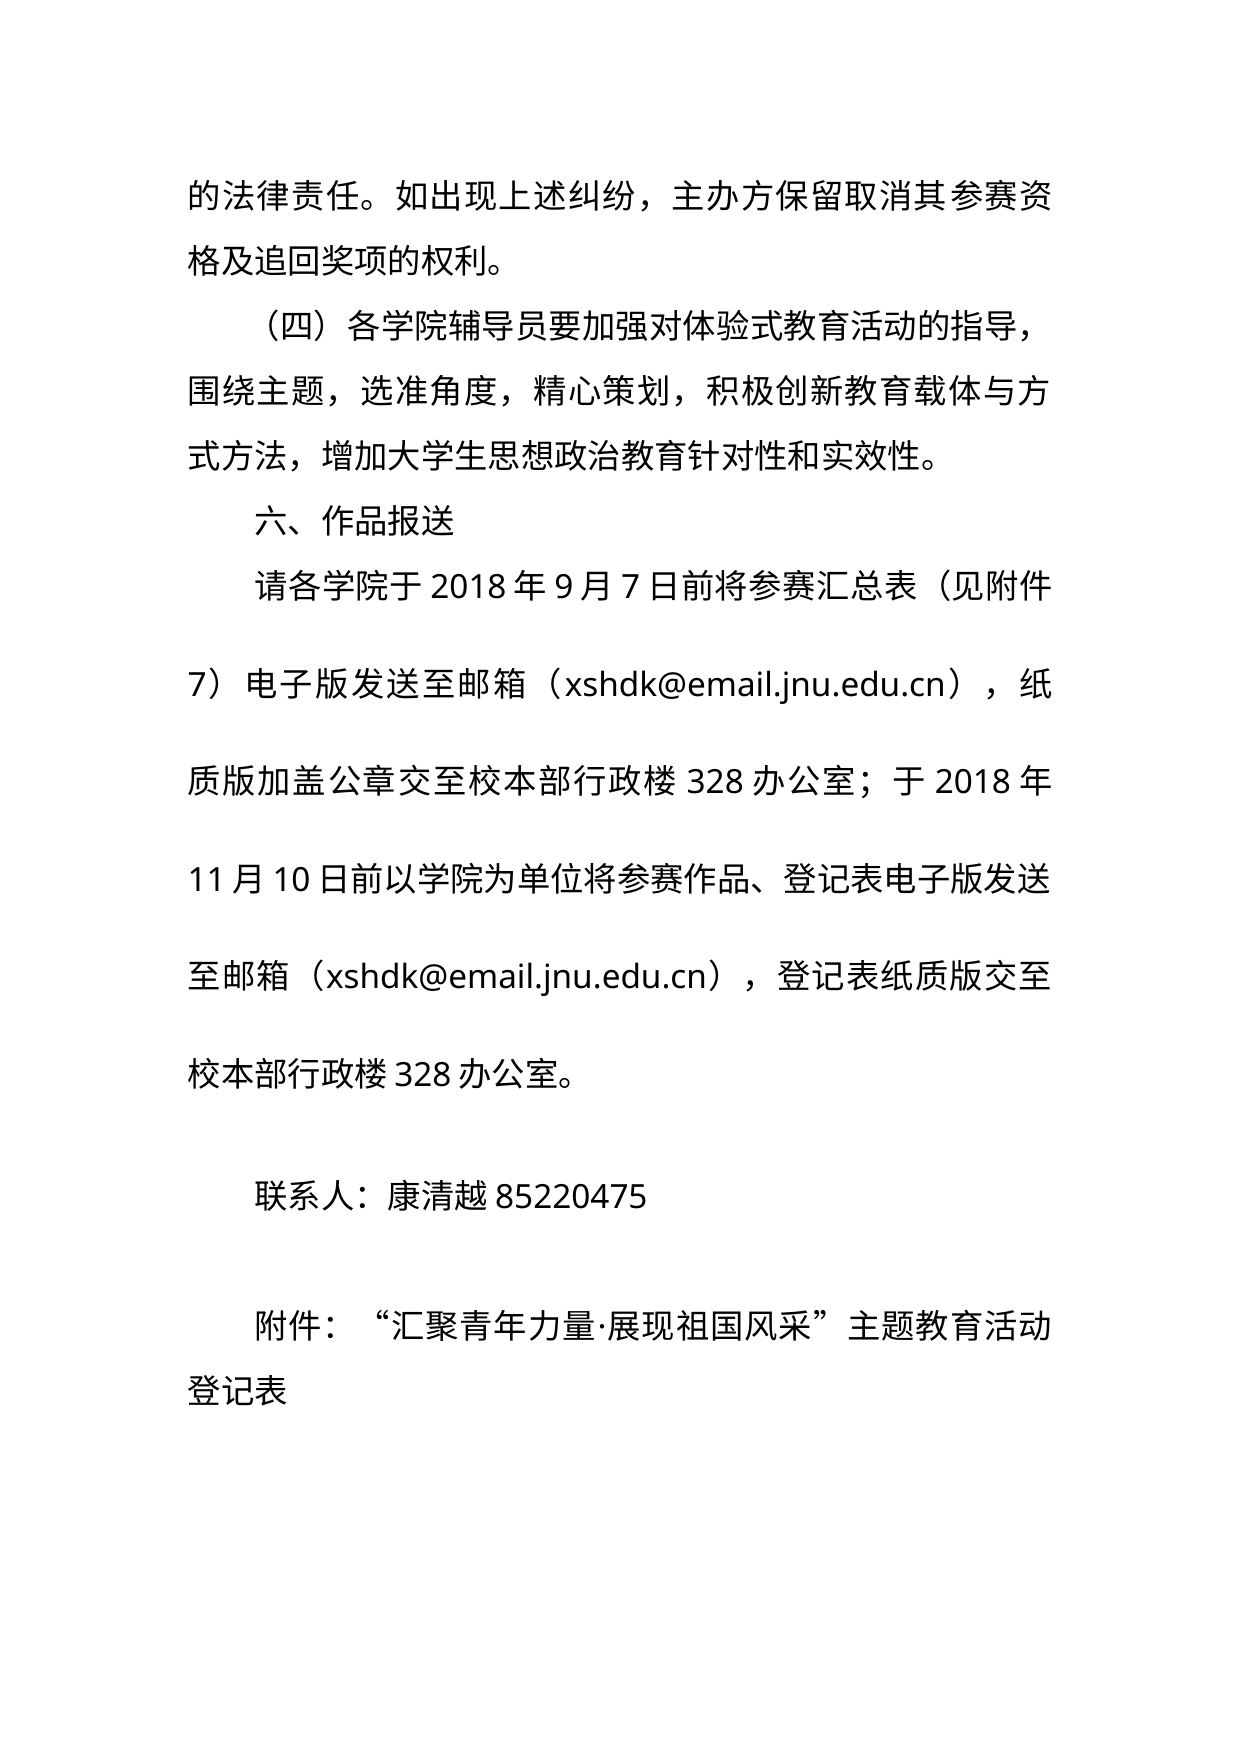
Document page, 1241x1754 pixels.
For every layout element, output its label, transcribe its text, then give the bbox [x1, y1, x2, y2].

text （四）各学院辅导员要加强对体验式教育活动的指导，围绕主题，选准角度，精心策划，积极创新教育载体与方式方法，增加大学生思想政治教育针对性和实效性。 [187, 292, 1053, 487]
text 附件：“汇聚青年力量·展现祖国风采”主题教育活动登记表 [187, 1291, 1053, 1421]
text 联系人：康清越 85220475 [187, 1161, 1053, 1226]
text 请各学院于2018年9月7日前将参赛汇总表（见附件7）电子版发送至邮箱（xshdk@email.jnu.edu.cn），纸质版加盖公章交至校本部行政楼328办公室；于2018年11月10日前以学院为单位将参赛作品、登记表电子版发送至邮箱（xshdk@email.jnu.edu.cn），登记表纸质版交至校本部行政楼328办公室。 [187, 552, 1053, 1104]
text 六、作品报送 [187, 487, 1053, 552]
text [187, 162, 1053, 292]
